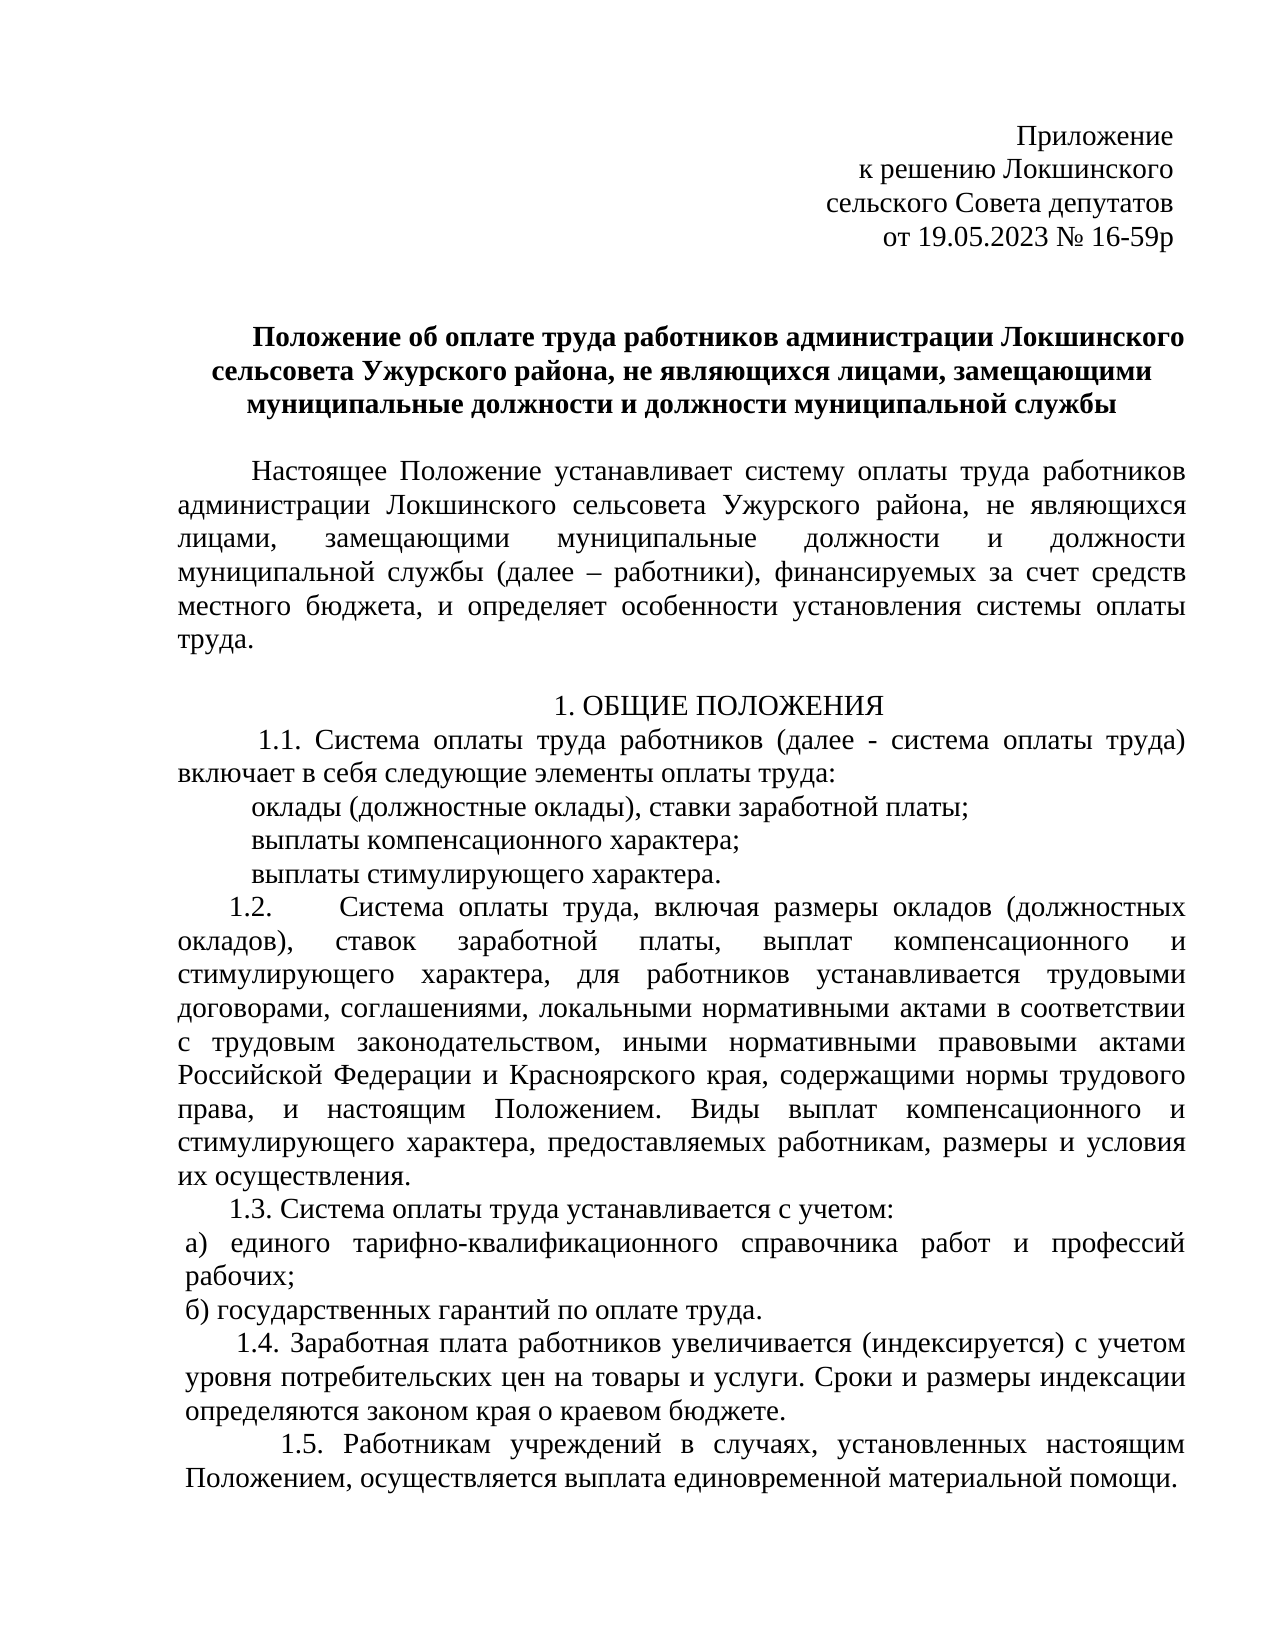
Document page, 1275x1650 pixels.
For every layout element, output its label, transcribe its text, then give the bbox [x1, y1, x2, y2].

text оклады (должностные оклады), ставки заработной платы; [177, 789, 1186, 822]
text Настоящее Положение устанавливает систему оплаты труда работников администрации Локшинского сельсовета Ужурского района, не являющихся лицами, замещающими муниципальные должности и должности муниципальной службы (далее – работники), финансируемых за счет средств местного бюджета, и определяет особенности установления системы оплаты труда. [177, 453, 1186, 521]
text Настоящее Положение устанавливает систему оплаты труда работников администрации Локшинского сельсовета Ужурского района, не являющихся лицами, замещающими муниципальные должности и должности муниципальной службы (далее – работники), финансируемых за счет средств местного бюджета, и определяет особенности установления системы оплаты труда. [177, 554, 1186, 655]
text б) государственных гарантий по оплате труда. [185, 1292, 1186, 1326]
text 1.4. Заработная плата работников увеличивается (индексируется) с учетом уровня потребительских цен на товары и услуги. Сроки и размеры индексации определяются законом края о краевом бюджете. [185, 1326, 1186, 1426]
text Положение об оплате труда работников администрации Локшинского сельсовета Ужурского района, не являющихся лицами, замещающими муниципальные должности и должности муниципальной службы [177, 319, 1186, 420]
text 1.3. Система оплаты труда устанавливается с учетом: [185, 1191, 1186, 1225]
text выплаты компенсационного характера; [177, 822, 1186, 856]
list Система оплаты труда, включая размеры окладов (должностных окладов), ставок заработной платы, выплат компенсационного и стимулирующего характера, для работников устанавливается трудовыми договорами, соглашениями, локальными нормативными актами в соответствии с трудовым законодательством, иными нормативными правовыми актами Российской Федерации и Красноярского края, содержащими нормы трудового права, и настоящим Положением. Виды выплат компенсационного и стимулирующего характера, предоставляемых работникам, размеры и условия их осуществления. [177, 889, 1186, 1191]
text выплаты стимулирующего характера. [177, 856, 1186, 889]
text а) единого тарифно-квалификационного справочника работ и профессий рабочих; [185, 1225, 1186, 1292]
text 1.5. Работникам учреждений в случаях, установленных настоящим Положением, осуществляется выплата единовременной материальной помощи. [185, 1426, 1186, 1493]
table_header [166, 118, 1185, 252]
text 1.1. Система оплаты труда работников (далее - система оплаты труда) включает в себя следующие элементы оплаты труда: [177, 722, 1186, 789]
text 1. ОБЩИЕ ПОЛОЖЕНИЯ [177, 688, 1186, 722]
